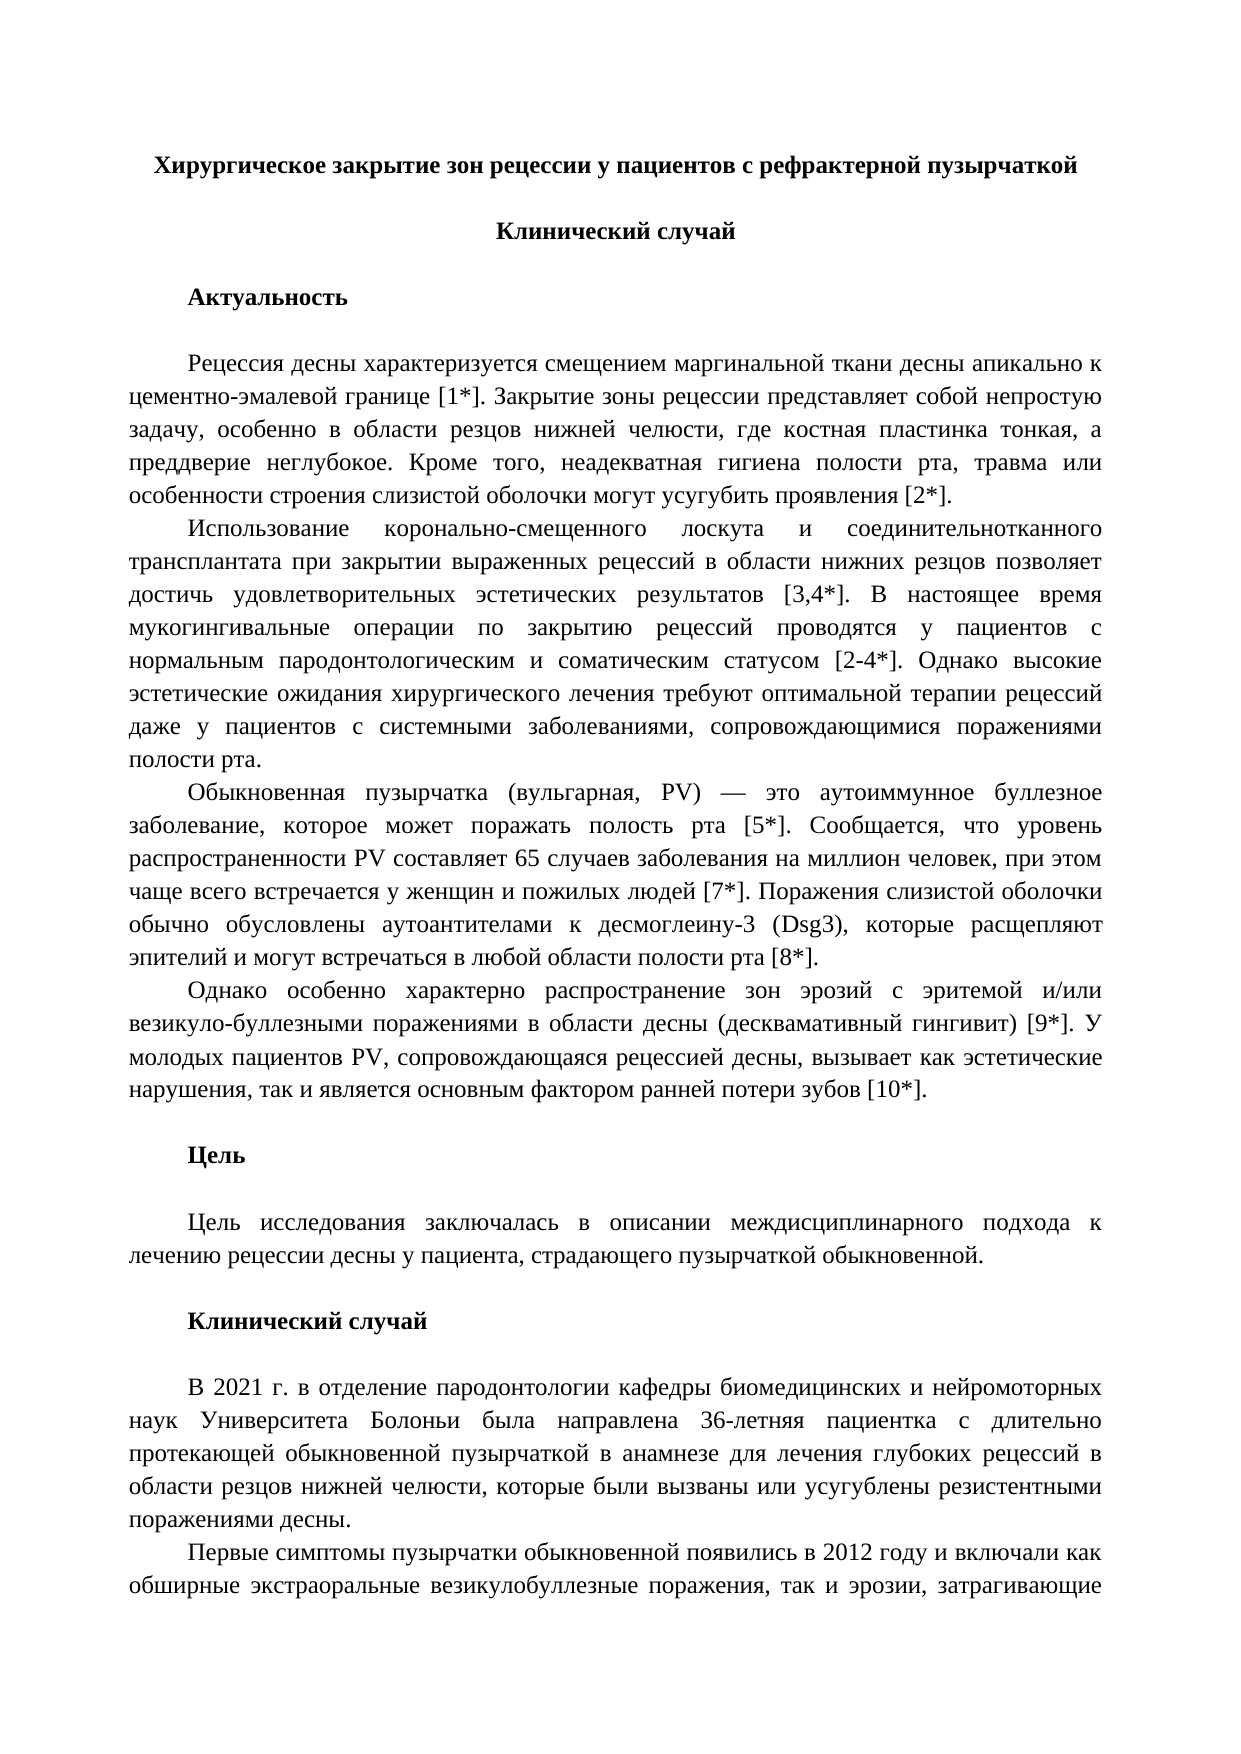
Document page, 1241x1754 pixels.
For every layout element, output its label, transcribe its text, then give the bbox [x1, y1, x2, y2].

text Обыкновенная пузырчатка (вульгарная, PV) — это аутоиммунное буллезное заболевание, которое может поражать полость рта [5*]. Сообщается, что уровень распространенности PV составляет 65 случаев заболевания на миллион человек, при этом чаще всего встречается у женщин и пожилых людей [7*]. Поражения слизистой оболочки обычно обусловлены аутоантителами к десмоглеину-3 (Dsg3), которые расщепляют эпителий и могут встречаться в любой области полости рта [8*]. [128, 777, 1103, 971]
text Цель [128, 1141, 1103, 1169]
text В 2021 г. в отделение пародонтологии кафедры биомедицинских и нейромоторных наук Университета Болоньи была направлена 36-летняя пациентка с длительно протекающей обыкновенной пузырчаткой в анамнезе для лечения глубоких рецессий в области резцов нижней челюсти, которые были вызваны или усугублены резистентными поражениями десны. [128, 1372, 1103, 1533]
text Клинический случай [128, 216, 1103, 245]
text Клинический случай [128, 1306, 1103, 1334]
text Рецессия десны характеризуется смещением маргинальной ткани десны апикально к цементно-эмалевой границе [1*]. Закрытие зоны рецессии представляет собой непростую задачу, особенно в области резцов нижней челюсти, где костная пластинка тонкая, а преддверие неглубокое. Кроме того, неадекватная гигиена полости рта, травма или особенности строения слизистой оболочки могут усугубить проявления [2*]. [128, 348, 1103, 509]
text Актуальность [128, 282, 1103, 311]
text Использование коронально-смещенного лоскута и соединительнотканного трансплантата при закрытии выраженных рецессий в области нижних резцов позволяет достичь удовлетворительных эстетических результатов [3,4*]. В настоящее время мукогингивальные операции по закрытию рецессий проводятся у пациентов с нормальным пародонтологическим и соматическим статусом [2-4*]. Однако высокие эстетические ожидания хирургического лечения требуют оптимальной терапии рецессий даже у пациентов с системными заболеваниями, сопровождающимися поражениями полости рта. [128, 513, 1103, 773]
text Однако особенно характерно распространение зон эрозий с эритемой и/или везикуло-буллезными поражениями в области десны (десквамативный гингивит) [9*]. У молодых пациентов PV, сопровождающаяся рецессией десны, вызывает как эстетические нарушения, так и является основным фактором ранней потери зубов [10*]. [128, 976, 1103, 1103]
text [128, 1537, 1103, 1599]
text Хирургическое закрытие зон рецессии у пациентов с рефрактерной пузырчаткой [128, 150, 1103, 179]
text Цель исследования заключалась в описании междисциплинарного подхода к лечению рецессии десны у пациента, страдающего пузырчаткой обыкновенной. [128, 1207, 1103, 1268]
